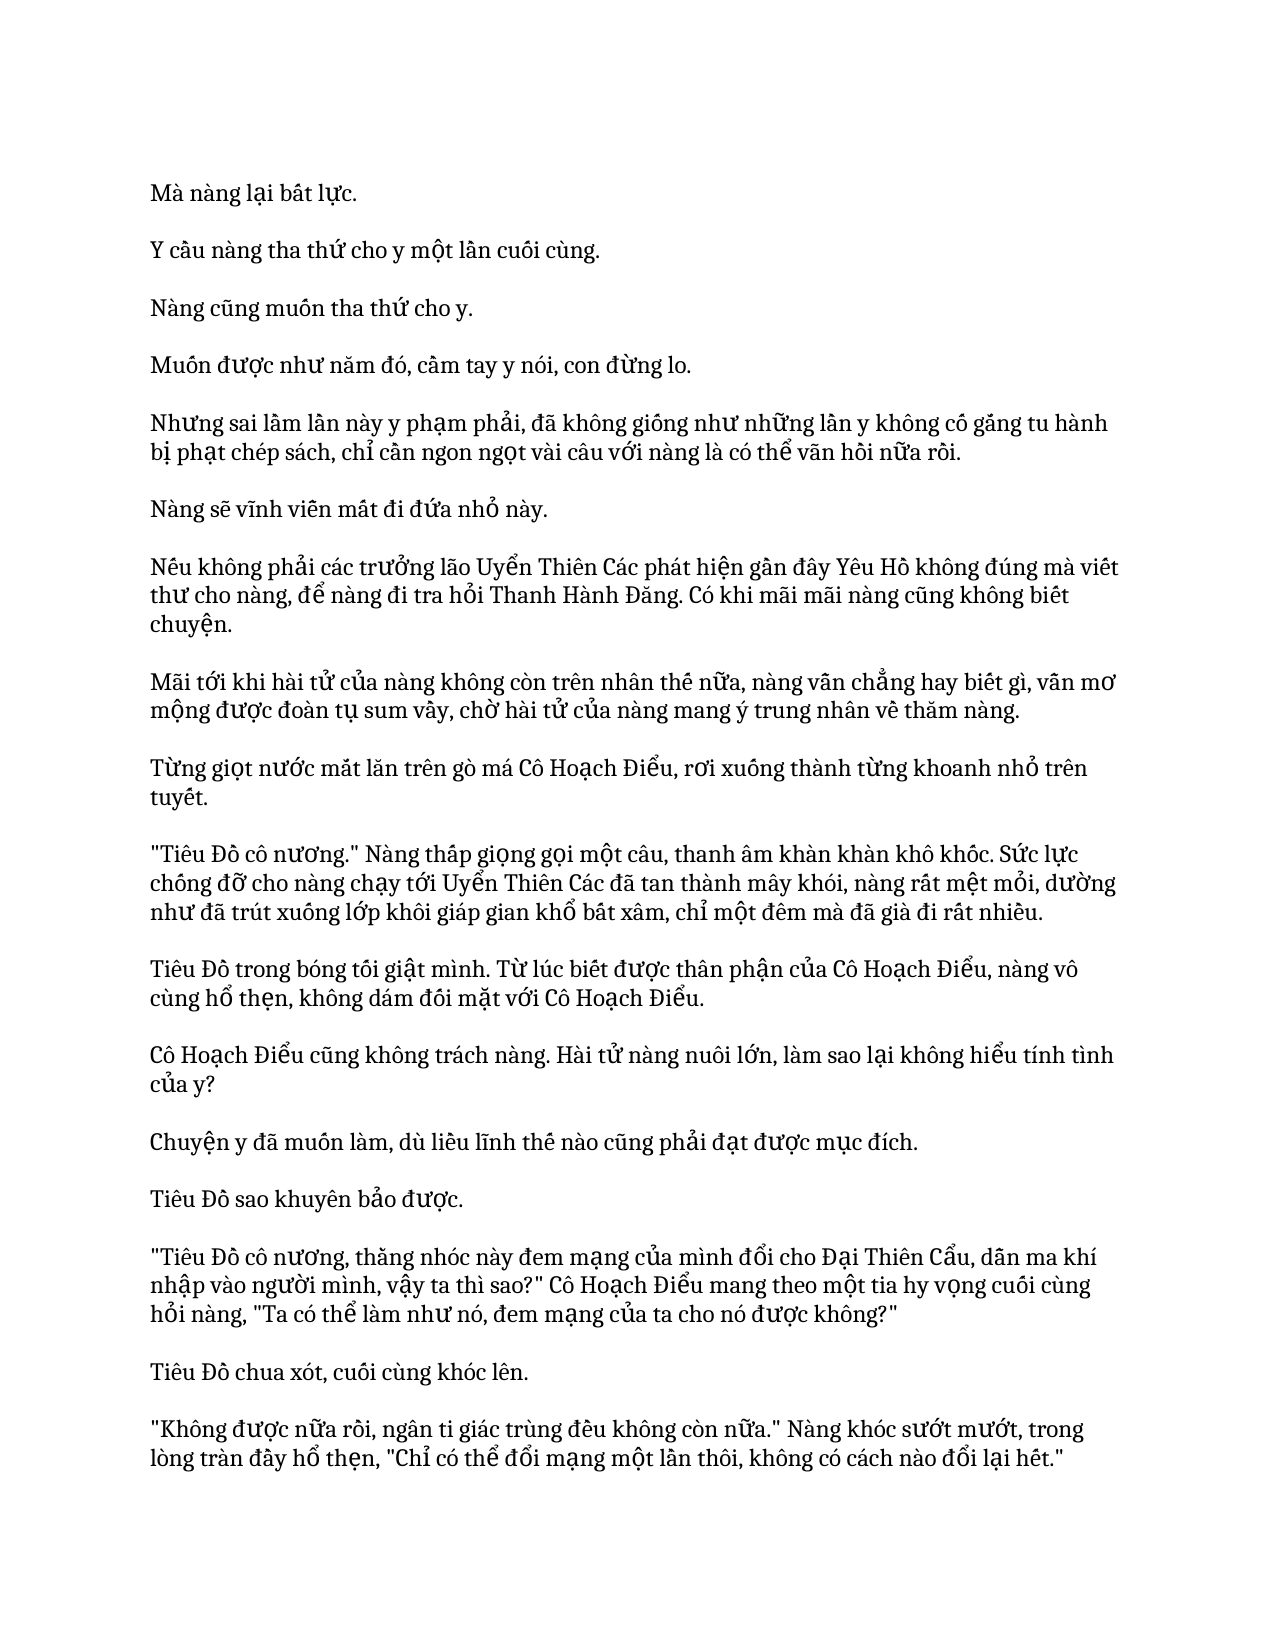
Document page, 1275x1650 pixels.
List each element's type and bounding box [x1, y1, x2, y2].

text [150, 150, 1125, 1472]
